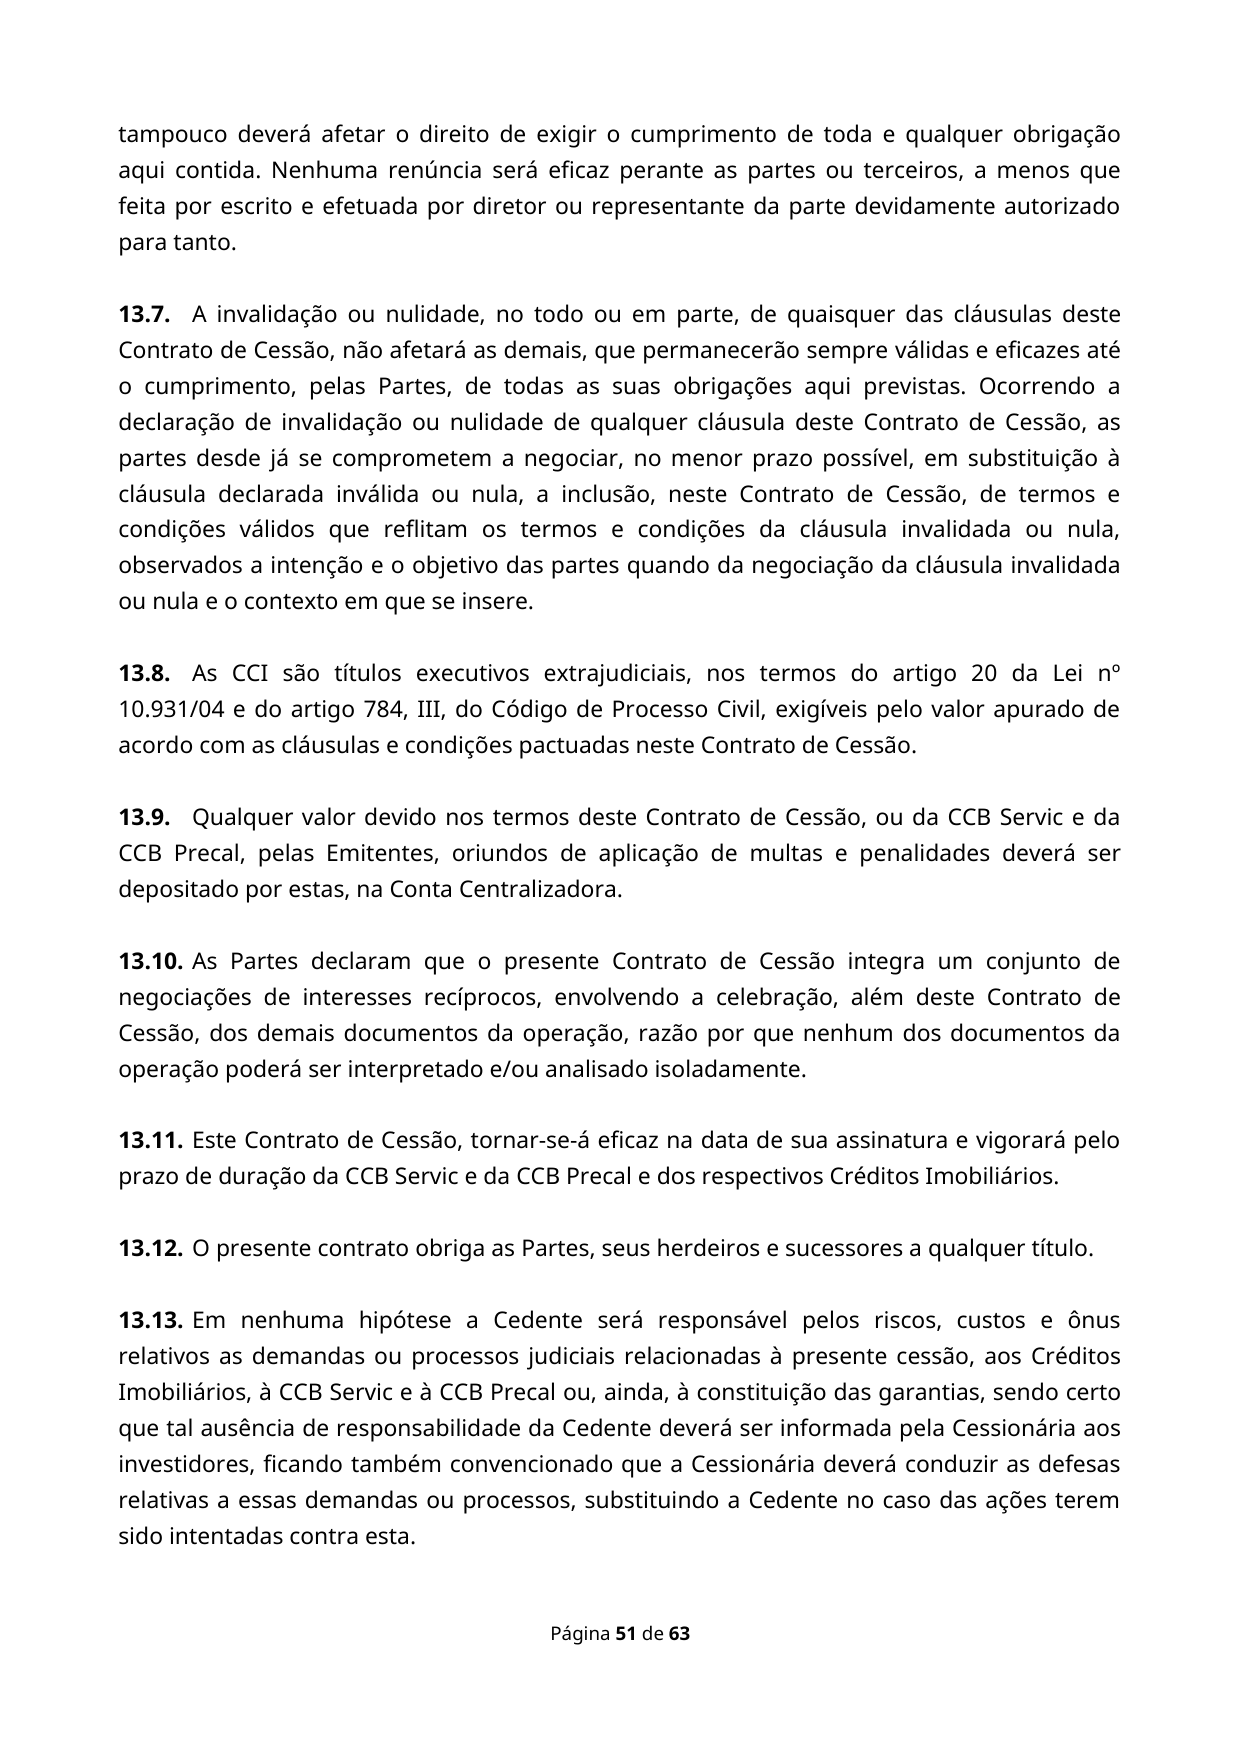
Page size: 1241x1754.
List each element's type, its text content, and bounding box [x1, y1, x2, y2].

list A invalidação ou nulidade, no todo ou em parte, de quaisquer das cláusulas deste Contrato de Cessão, não afetará as demais, que permanecerão sempre válidas e eficazes até o cumprimento, pelas Partes, de todas as suas obrigações aqui previstas. Ocorrendo a declaração de invalidação ou nulidade de qualquer cláusula deste Contrato de Cessão, as partes desde já se comprometem a negociar, no menor prazo possível, em substituição à cláusula declarada inválida ou nula, a inclusão, neste Contrato de Cessão, de termos e condições válidos que reflitam os termos e condições da cláusula invalidada ou nula, observados a intenção e o objetivo das partes quando da negociação da cláusula invalidada ou nula e o contexto em que se insere. [118, 298, 1122, 617]
list Este Contrato de Cessão, tornar-se-á eficaz na data de sua assinatura e vigorará pelo prazo de duração da CCB Servic e da CCB Precal e dos respectivos Créditos Imobiliários. [118, 1124, 1122, 1192]
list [118, 118, 1122, 257]
list As CCI são títulos executivos extrajudiciais, nos termos do artigo 20 da Lei nº 10.931/04 e do artigo 784, III, do Código de Processo Civil, exigíveis pelo valor apurado de acordo com as cláusulas e condições pactuadas neste Contrato de Cessão. [118, 657, 1122, 760]
list Em nenhuma hipótese a Cedente será responsável pelos riscos, custos e ônus relativos as demandas ou processos judiciais relacionadas à presente cessão, aos Créditos Imobiliários, à CCB Servic e à CCB Precal ou, ainda, à constituição das garantias, sendo certo que tal ausência de responsabilidade da Cedente deverá ser informada pela Cessionária aos investidores, ficando também convencionado que a Cessionária deverá conduzir as defesas relativas a essas demandas ou processos, substituindo a Cedente no caso das ações terem sido intentadas contra esta. [118, 1304, 1122, 1551]
list O presente contrato obriga as Partes, seus herdeiros e sucessores a qualquer título. [118, 1232, 1122, 1263]
list Qualquer valor devido nos termos deste Contrato de Cessão, ou da CCB Servic e da CCB Precal, pelas Emitentes, oriundos de aplicação de multas e penalidades deverá ser depositado por estas, na Conta Centralizadora. [118, 801, 1122, 904]
list As Partes declaram que o presente Contrato de Cessão integra um conjunto de negociações de interesses recíprocos, envolvendo a celebração, além deste Contrato de Cessão, dos demais documentos da operação, razão por que nenhum dos documentos da operação poderá ser interpretado e/ou analisado isoladamente. [118, 945, 1122, 1084]
